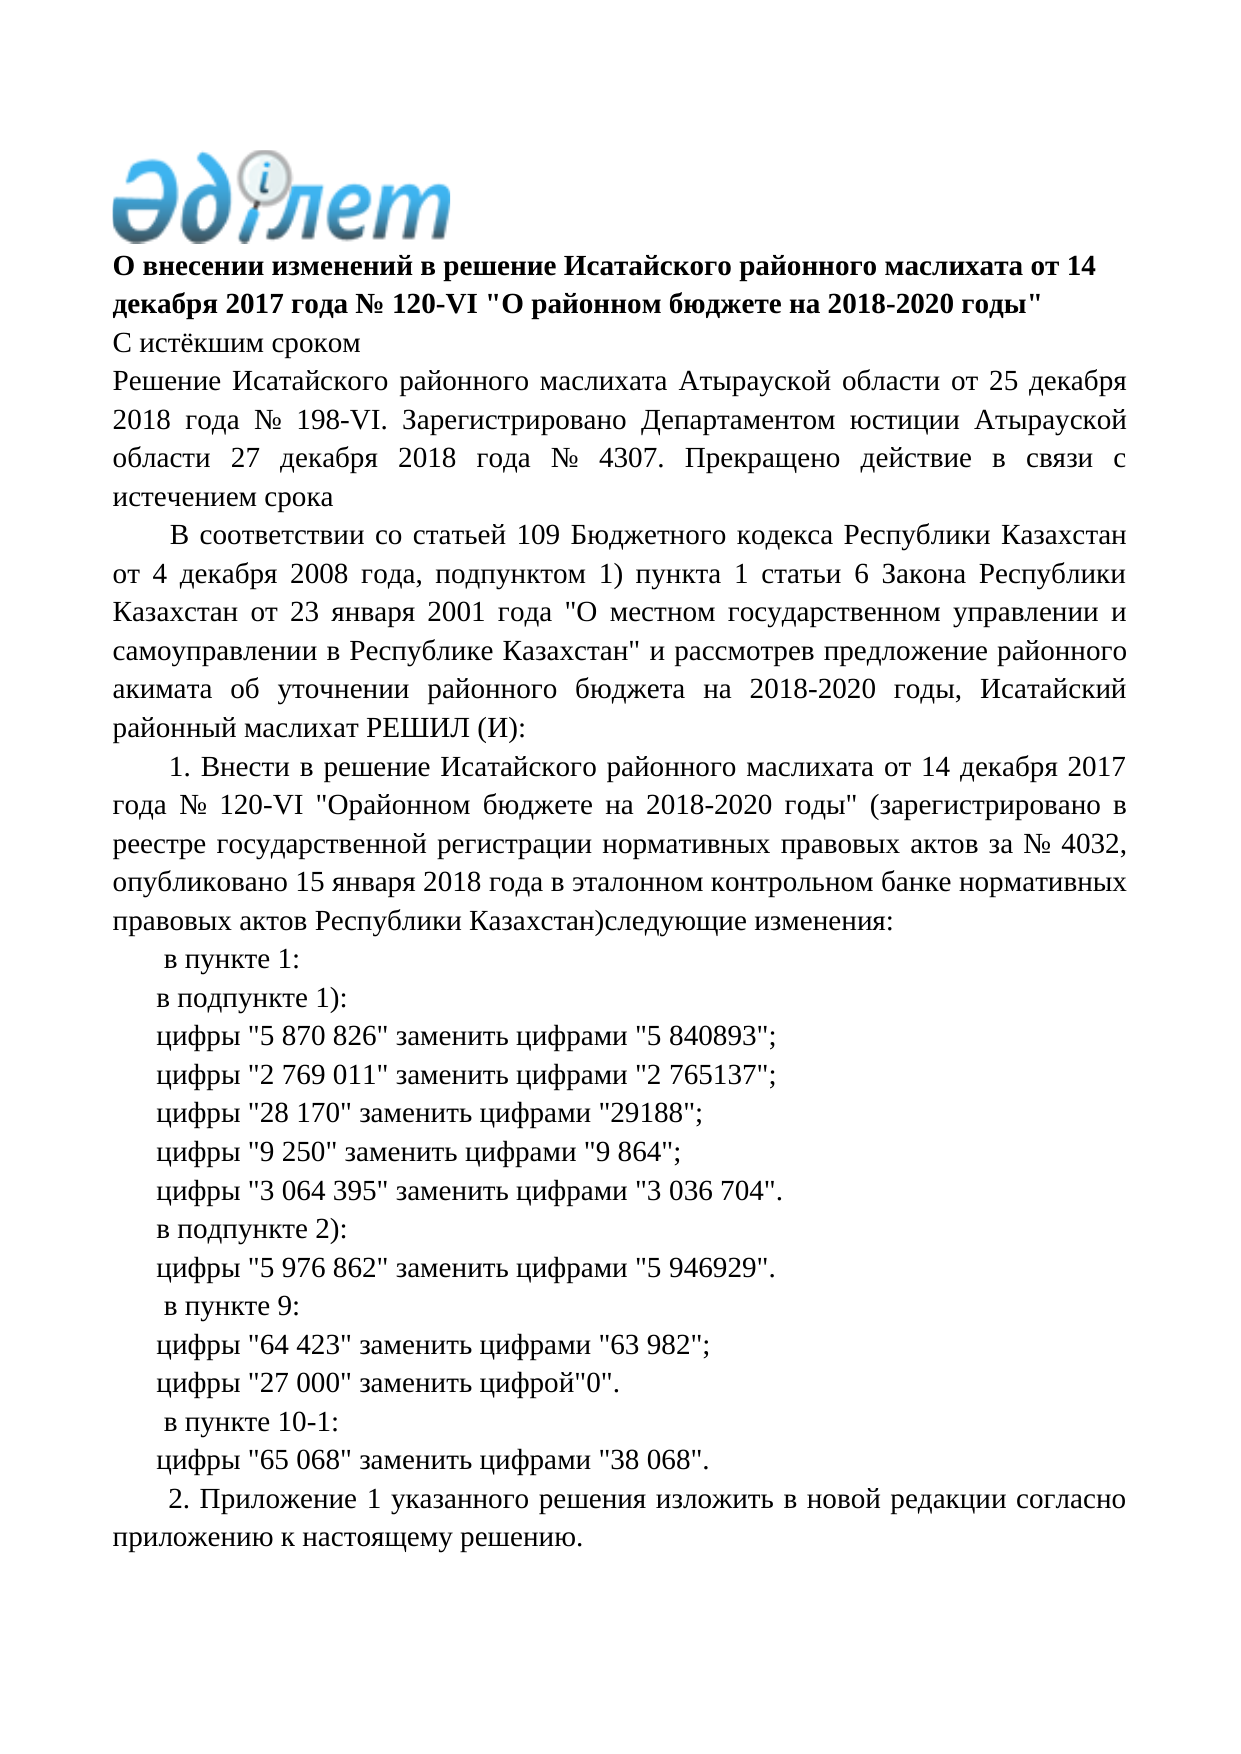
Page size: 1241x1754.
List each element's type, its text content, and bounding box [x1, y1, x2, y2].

text Решение Исатайского районного маслихата Атырауской области от 25 декабря 2018 года № 198-VI. Зарегистрировано Департаментом юстиции Атырауской области 27 декабря 2018 года № 4307. Прекращено действие в связи с истечением срока [112, 363, 1128, 512]
text 2. Приложение 1 указанного решения изложить в новой редакции согласно приложению к настоящему решению. [112, 1481, 1128, 1553]
text цифры "3 064 395" заменить цифрами "3 036 704". [112, 1173, 1128, 1206]
text цифры "9 250" заменить цифрами "9 864"; [112, 1134, 1128, 1168]
text цифры "28 170" заменить цифрами "29188"; [112, 1096, 1128, 1129]
text в пункте 9: [112, 1288, 1128, 1322]
text цифры "64 423" заменить цифрами "63 982"; [112, 1327, 1128, 1360]
text цифры "27 000" заменить цифрой"0". [112, 1365, 1128, 1399]
text в пункте 10-1: [112, 1404, 1128, 1437]
text С истёкшим сроком [112, 325, 1128, 358]
text в пункте 1: [112, 941, 1128, 975]
text цифры "5 976 862" заменить цифрами "5 946929". [112, 1250, 1128, 1283]
text цифры "2 769 011" заменить цифрами "2 765137"; [112, 1057, 1128, 1091]
text в подпункте 2): [112, 1211, 1128, 1245]
text цифры "5 870 826" заменить цифрами "5 840893"; [112, 1018, 1128, 1052]
text В соответствии со статьей 109 Бюджетного кодекса Республики Казахстан от 4 декабря 2008 года, подпунктом 1) пункта 1 статьи 6 Закона Республики Казахстан от 23 января 2001 года "О местном государственном управлении и самоуправлении в Республике Казахстан" и рассмотрев предложение районного акимата об уточнении районного бюджета на 2018-2020 годы, Исатайский районный маслихат РЕШИЛ (И): [112, 517, 1128, 744]
text в подпункте 1): [112, 980, 1128, 1013]
text 1. Внести в решение Исатайского районного маслихата от 14 декабря 2017 года № 120-VI "Орайонном бюджете на 2018-2020 годы" (зарегистрировано в реестре государственной регистрации нормативных правовых актов за № 4032, опубликовано 15 января 2018 года в эталонном контрольном банке нормативных правовых актов Республики Казахстан)следующие изменения: [112, 749, 1128, 936]
text цифры "65 068" заменить цифрами "38 068". [112, 1442, 1128, 1476]
picture [112, 150, 451, 244]
text О внесении изменений в решение Исатайского районного маслихата от 14 декабря 2017 года № 120-VI "О районном бюджете на 2018-2020 годы" [112, 248, 1128, 320]
